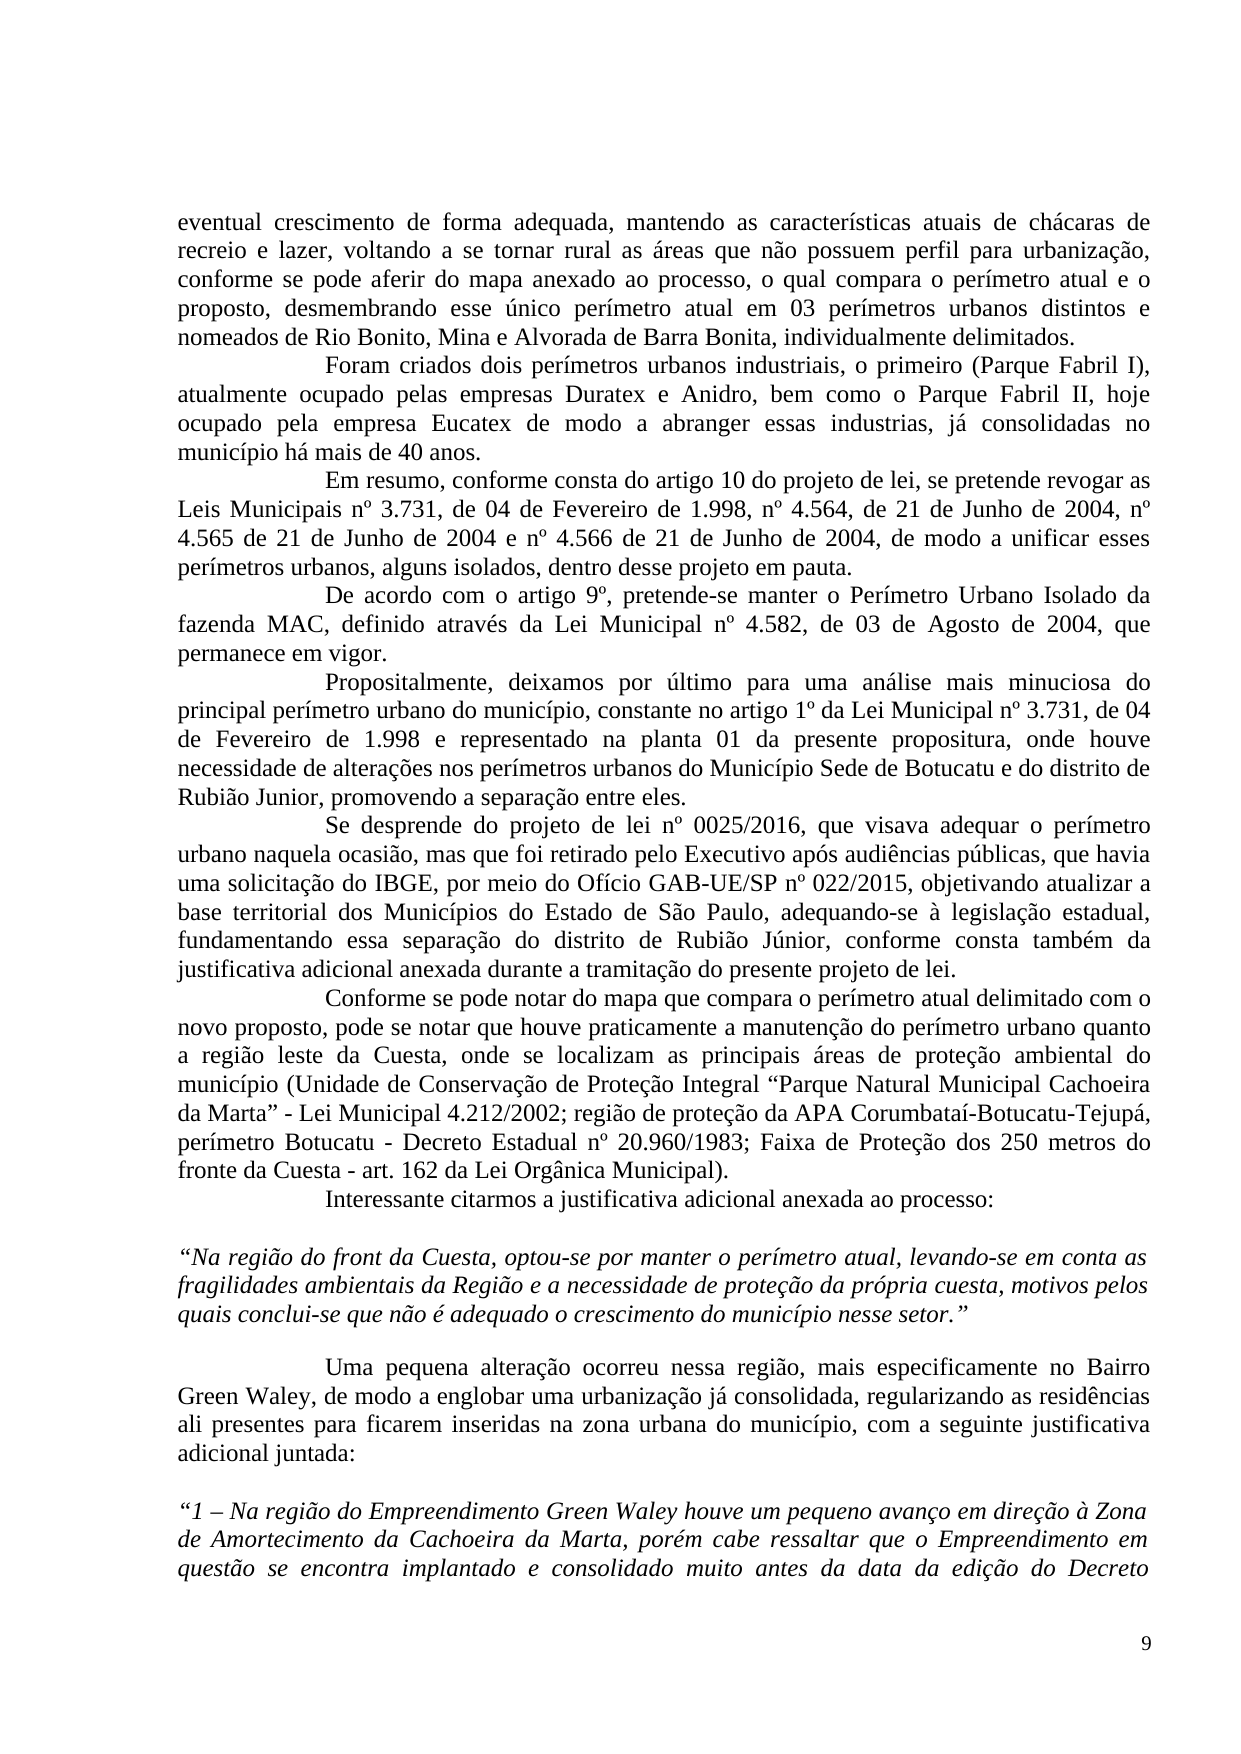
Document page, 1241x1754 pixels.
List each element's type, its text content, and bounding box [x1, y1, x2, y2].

text Conforme se pode notar do mapa que compara o perímetro atual delimitado com o novo proposto, pode se notar que houve praticamente a manutenção do perímetro urbano quanto a região leste da Cuesta, onde se localizam as principais áreas de proteção ambiental do município (Unidade de Conservação de Proteção Integral “Parque Natural Municipal Cachoeira da Marta” - Lei Municipal 4.212/2002; região de proteção da APA Corumbataí-Botucatu-Tejupá, perímetro Botucatu - Decreto Estadual nº 20.960/1983; Faixa de Proteção dos 250 metros do fronte da Cuesta - art. 162 da Lei Orgânica Municipal). [177, 983, 1152, 1184]
text Se desprende do projeto de lei nº 0025/2016, que visava adequar o perímetro urbano naquela ocasião, mas que foi retirado pelo Executivo após audiências públicas, que havia uma solicitação do IBGE, por meio do Ofício GAB-UE/SP nº 022/2015, objetivando atualizar a base territorial dos Municípios do Estado de São Paulo, adequando-se à legislação estadual, fundamentando essa separação do distrito de Rubião Júnior, conforme consta também da justificativa adicional anexada durante a tramitação do presente projeto de lei. [177, 811, 1152, 983]
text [177, 1496, 1152, 1582]
text De acordo com o artigo 9º, pretende-se manter o Perímetro Urbano Isolado da fazenda MAC, definido através da Lei Municipal nº 4.582, de 03 de Agosto de 2004, que permanece em vigor. [177, 581, 1152, 667]
text Em resumo, conforme consta do artigo 10 do projeto de lei, se pretende revogar as Leis Municipais nº 3.731, de 04 de Fevereiro de 1.998, nº 4.564, de 21 de Junho de 2004, nº 4.565 de 21 de Junho de 2004 e nº 4.566 de 21 de Junho de 2004, de modo a unificar esses perímetros urbanos, alguns isolados, dentro desse projeto em pauta. [177, 466, 1152, 581]
text Propositalmente, deixamos por último para uma análise mais minuciosa do principal perímetro urbano do município, constante no artigo 1º da Lei Municipal nº 3.731, de 04 de Fevereiro de 1.998 e representado na planta 01 da presente propositura, onde houve necessidade de alterações nos perímetros urbanos do Município Sede de Botucatu e do distrito de Rubião Junior, promovendo a separação entre eles. [177, 667, 1152, 811]
text Foram criados dois perímetros urbanos industriais, o primeiro (Parque Fabril I), atualmente ocupado pelas empresas Duratex e Anidro, bem como o Parque Fabril II, hoje ocupado pela empresa Eucatex de modo a abranger essas industrias, já consolidadas no município há mais de 40 anos. [177, 351, 1152, 466]
text “Na região do front da Cuesta, optou-se por manter o perímetro atual, levando-se em conta as fragilidades ambientais da Região e a necessidade de proteção da própria cuesta, motivos pelos quais conclui-se que não é adequado o crescimento do município nesse setor.” [177, 1242, 1152, 1328]
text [177, 207, 1152, 351]
text Interessante citarmos a justificativa adicional anexada ao processo: [177, 1184, 1152, 1213]
text Uma pequena alteração ocorreu nessa região, mais especificamente no Bairro Green Waley, de modo a englobar uma urbanização já consolidada, regularizando as residências ali presentes para ficarem inseridas na zona urbana do município, com a seguinte justificativa adicional juntada: [177, 1352, 1152, 1467]
